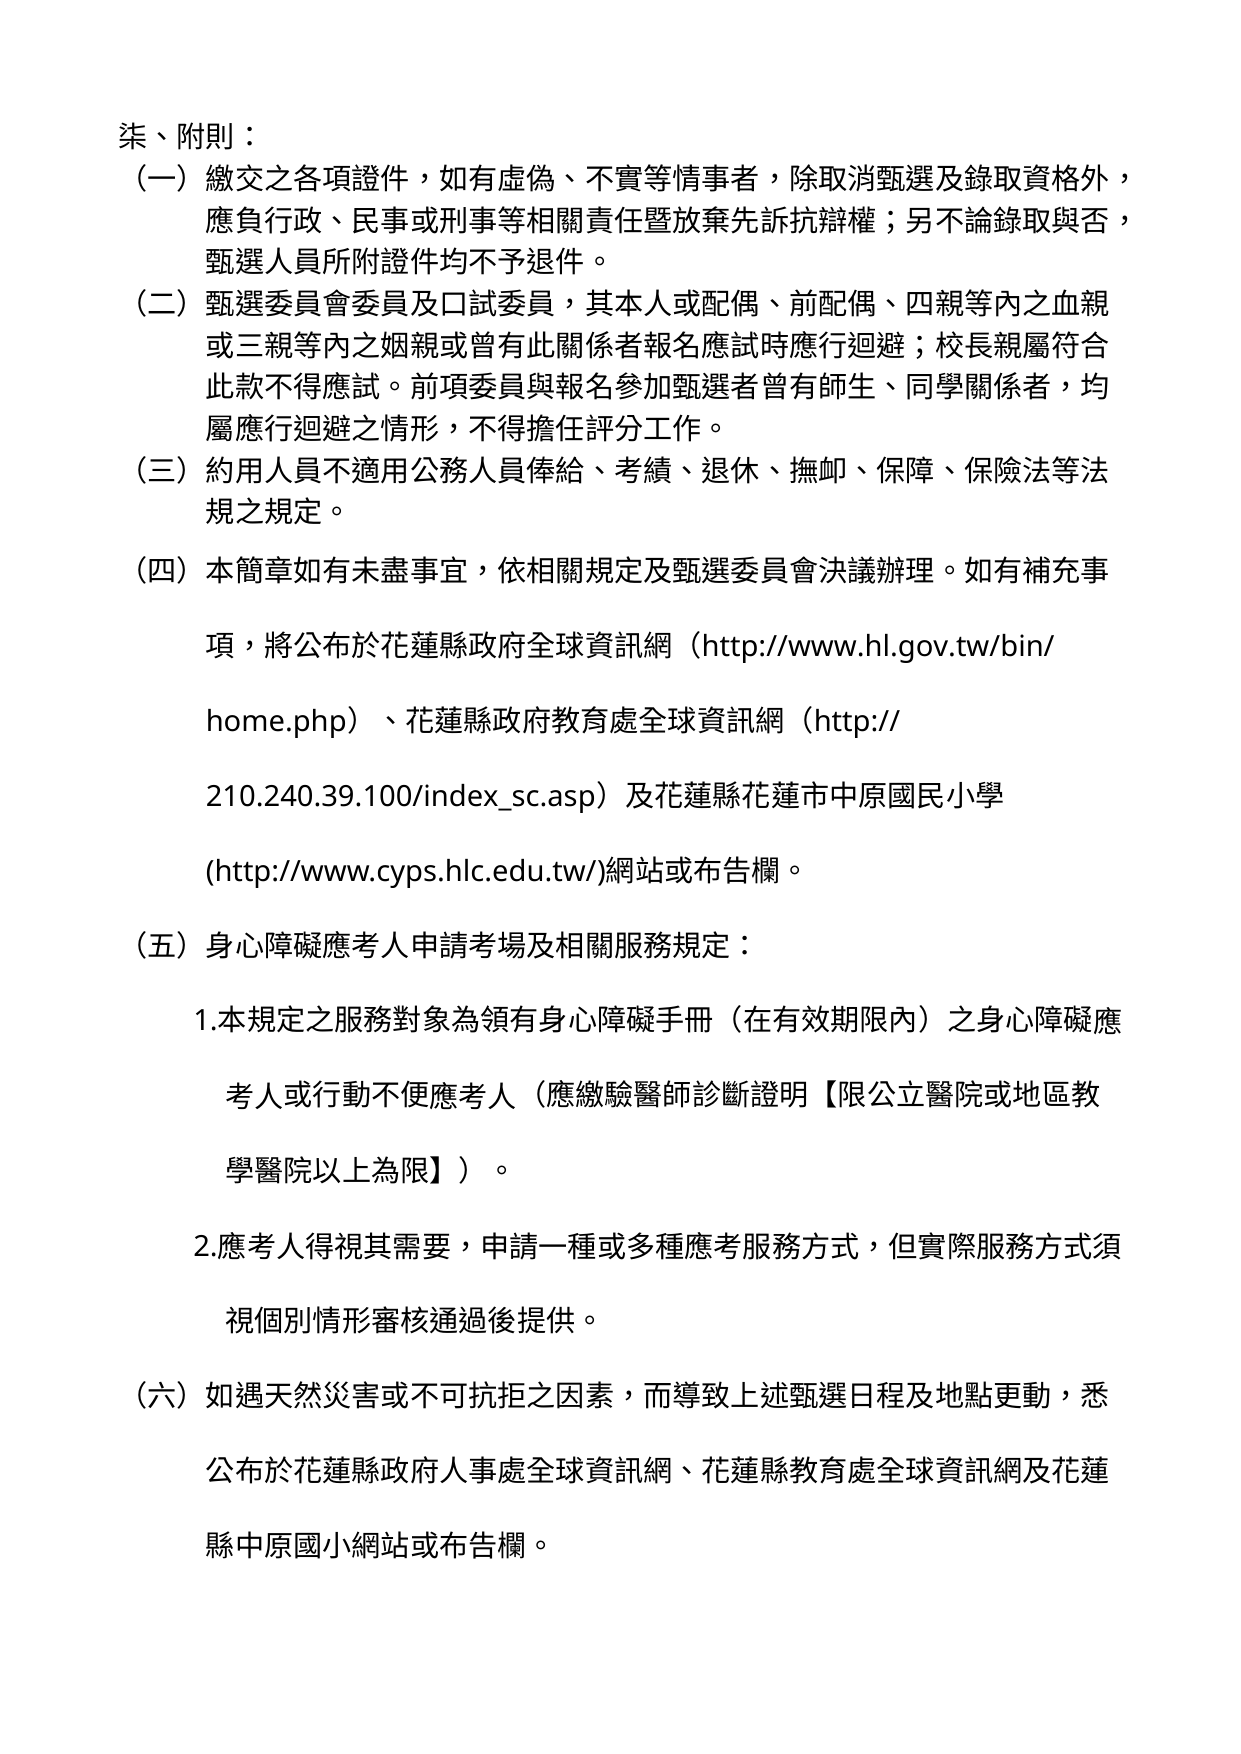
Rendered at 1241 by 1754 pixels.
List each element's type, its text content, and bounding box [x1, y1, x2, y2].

text （二）甄選委員會委員及口試委員，其本人或配偶、前配偶、四親等內之血親或三親等內之姻親或曾有此關係者報名應試時應行迴避；校長親屬符合此款不得應試。前項委員與報名參加甄選者曾有師生、同學關係者，均屬應行迴避之情形，不得擔任評分工作。 [118, 281, 1122, 448]
text 柒、附則： [118, 114, 1122, 156]
text （三）約用人員不適用公務人員俸給、考績、退休、撫卹、保障、保險法等法規之規定。 [118, 448, 1122, 531]
text （四）本簡章如有未盡事宜，依相關規定及甄選委員會決議辦理。如有補充事項，將公布於花蓮縣政府全球資訊網（http://www.hl.gov.tw/bin/home.php）、花蓮縣政府教育處全球資訊網（http://210.240.39.100/index_sc.asp）及花蓮縣花蓮市中原國民小學(http://www.cyps.hlc.edu.tw/)網站或布告欄。 [118, 531, 1122, 906]
text 2.應考人得視其需要，申請一種或多種應考服務方式，但實際服務方式須視個別情形審核通過後提供。 [193, 1206, 1122, 1356]
text （六）如遇天然災害或不可抗拒之因素，而導致上述甄選日程及地點更動，悉公布於花蓮縣政府人事處全球資訊網、花蓮縣教育處全球資訊網及花蓮縣中原國小網站或布告欄。 [118, 1356, 1122, 1581]
text （五）身心障礙應考人申請考場及相關服務規定： [118, 906, 1122, 981]
text 1.本規定之服務對象為領有身心障礙手冊（在有效期限內）之身心障礙應考人或行動不便應考人（應繳驗醫師診斷證明【限公立醫院或地區教學醫院以上為限】）。 [193, 981, 1122, 1206]
text （一）繳交之各項證件，如有虛偽、不實等情事者，除取消甄選及錄取資格外，應負行政、民事或刑事等相關責任暨放棄先訴抗辯權；另不論錄取與否，甄選人員所附證件均不予退件。 [118, 156, 1122, 281]
